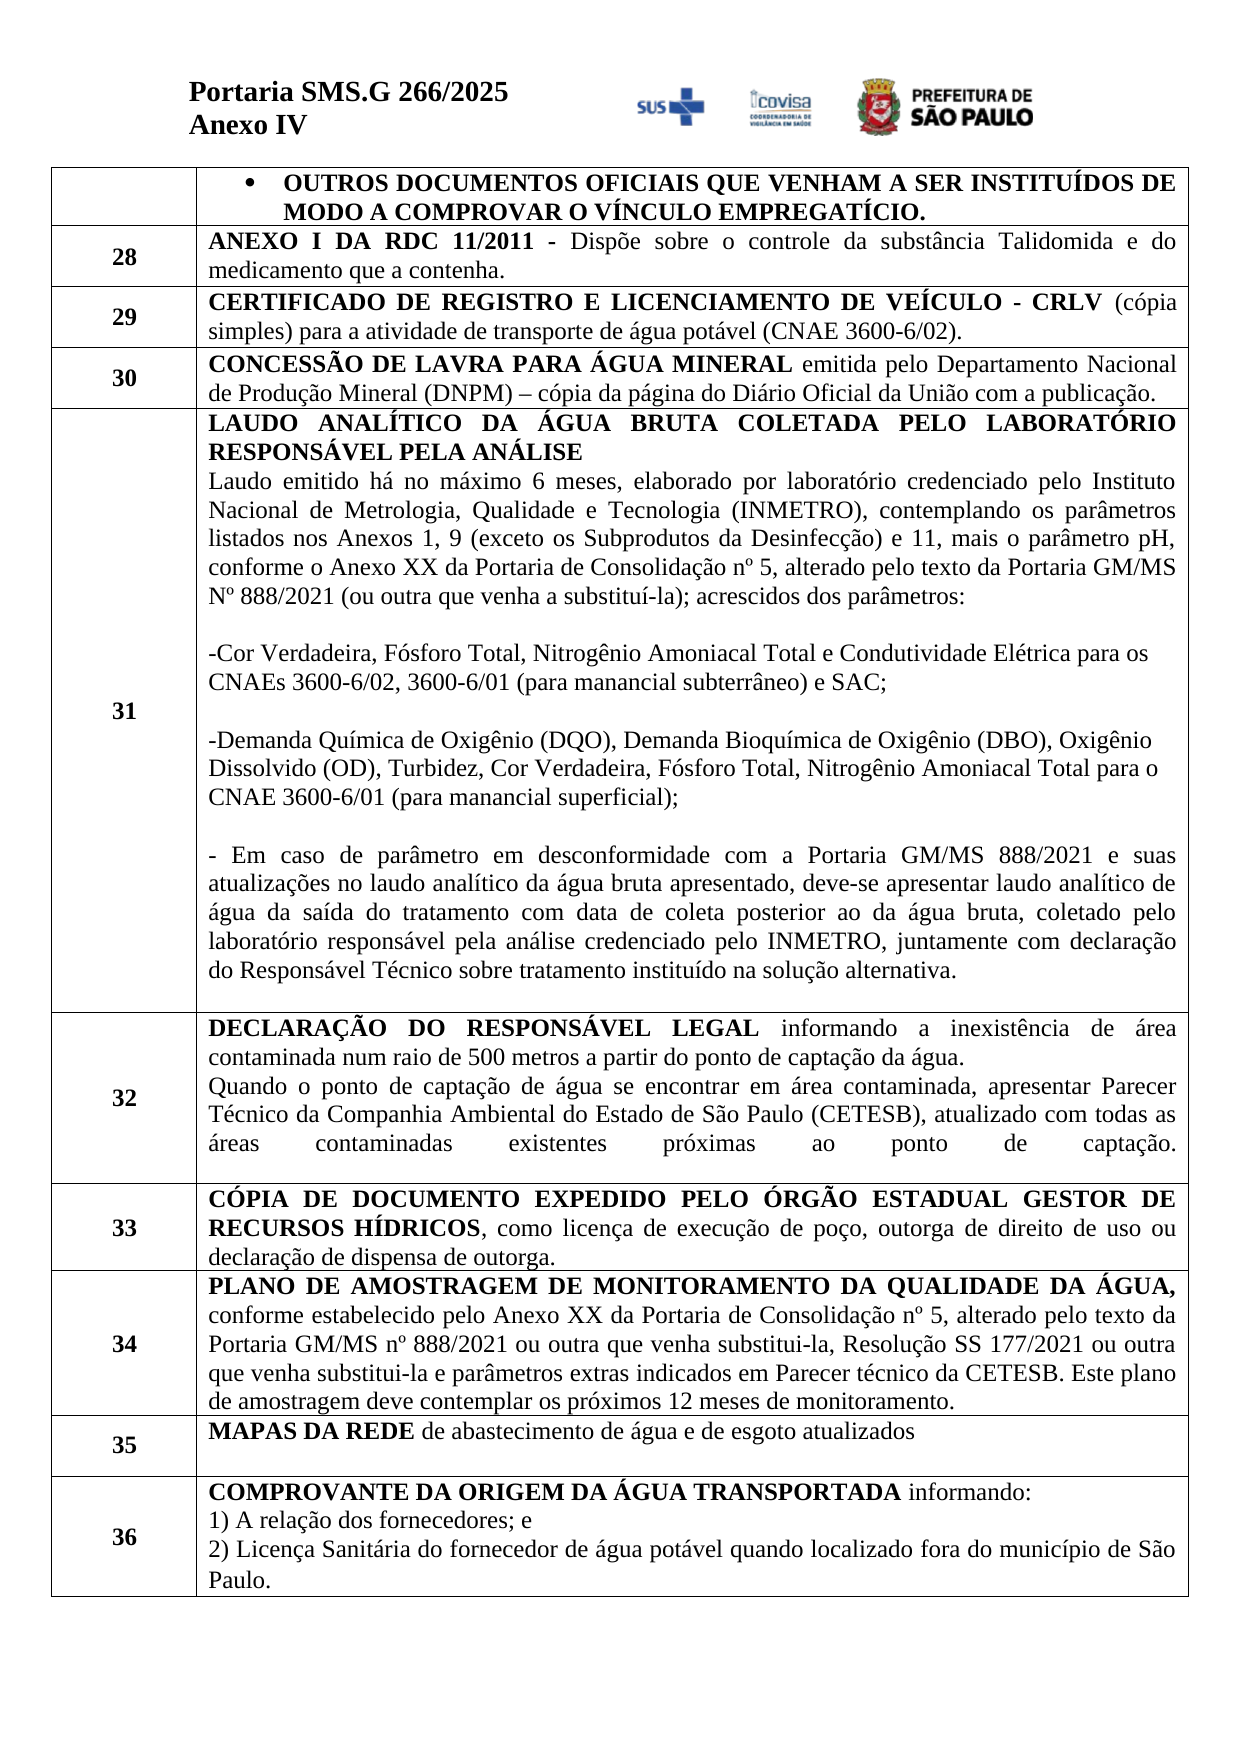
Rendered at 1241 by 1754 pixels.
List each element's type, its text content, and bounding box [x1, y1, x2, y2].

table_cell DECLARAÇÃO DO RESPONSÁVEL LEGAL informando a inexistência de área contaminada num raio de 500 metros a partir do ponto de captação da água. Quando o ponto de captação de água se encontrar em área contaminada, apresentar Parecer Técnico da Companhia Ambiental do Estado de São Paulo (CETESB), atualizado com todas as áreas contaminadas existentes próximas ao ponto de captação. [197, 1013, 1188, 1183]
table_cell ANEXO I DA RDC 11/2011 - Dispõe sobre o controle da substância Talidomida e do medicamento que a contenha. [197, 226, 1188, 286]
table_cell 33 [52, 1184, 196, 1270]
table_cell 27 [52, 168, 196, 225]
table_cell 35 [52, 1416, 196, 1476]
table_cell MAPAS DA REDE de abastecimento de água e de esgoto atualizados [197, 1416, 1188, 1476]
table_cell PLANO DE AMOSTRAGEM DE MONITORAMENTO DA QUALIDADE DA ÁGUA, conforme estabelecido pelo Anexo XX da Portaria de Consolidação nº 5, alterado pelo texto da Portaria GM/MS nº 888/2021 ou outra que venha substitui-la, Resolução SS 177/2021 ou outra que venha substitui-la e parâmetros extras indicados em Parecer técnico da CETESB. Este plano de amostragem deve contemplar os próximos 12 meses de monitoramento. [197, 1271, 1188, 1415]
table_cell COMPROVANTE DA ORIGEM DA ÁGUA TRANSPORTADA informando: 1) A relação dos fornecedores; e 2) Licença Sanitária do fornecedor de água potável quando localizado fora do município de São Paulo. [197, 1477, 1188, 1596]
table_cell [197, 168, 1188, 225]
table_cell 32 [52, 1013, 196, 1183]
table_cell 30 [52, 348, 196, 407]
table_cell 28 [52, 226, 196, 286]
table_cell LAUDO ANALÍTICO DA ÁGUA BRUTA COLETADA PELO LABORATÓRIO RESPONSÁVEL PELA ANÁLISE Laudo emitido há no máximo 6 meses, elaborado por laboratório credenciado pelo Instituto Nacional de Metrologia, Qualidade e Tecnologia (INMETRO), contemplando os parâmetros listados nos Anexos 1, 9 (exceto os Subprodutos da Desinfecção) e 11, mais o parâmetro pH, conforme o Anexo XX da Portaria de Consolidação nº 5, alterado pelo texto da Portaria GM/MS Nº 888/2021 (ou outra que venha a substituí-la); acrescidos dos parâmetros: -Cor Verdadeira, Fósforo Total, Nitrogênio Amoniacal Total e Condutividade Elétrica para os CNAEs 3600-6/02, 3600-6/01 (para manancial subterrâneo) e SAC; -Demanda Química de Oxigênio (DQO), Demanda Bioquímica de Oxigênio (DBO), Oxigênio Dissolvido (OD), Turbidez, Cor Verdadeira, Fósforo Total, Nitrogênio Amoniacal Total para o CNAE 3600-6/01 (para manancial superficial); - Em caso de parâmetro em desconformidade com a Portaria GM/MS 888/2021 e suas atualizações no laudo analítico da água bruta apresentado, deve-se apresentar laudo analítico de água da saída do tratamento com data de coleta posterior ao da água bruta, coletado pelo laboratório responsável pela análise credenciado pelo INMETRO, juntamente com declaração do Responsável Técnico sobre tratamento instituído na solução alternativa. [197, 409, 1188, 1012]
table_cell 36 [52, 1477, 196, 1596]
table_cell CÓPIA DE DOCUMENTO EXPEDIDO PELO ÓRGÃO ESTADUAL GESTOR DE RECURSOS HÍDRICOS, como licença de execução de poço, outorga de direito de uso ou declaração de dispensa de outorga. [197, 1184, 1188, 1270]
table_cell 31 [52, 409, 196, 1012]
table_cell CERTIFICADO DE REGISTRO E LICENCIAMENTO DE VEÍCULO - CRLV (cópia simples) para a atividade de transporte de água potável (CNAE 3600-6/02). [197, 287, 1188, 347]
table_cell CONCESSÃO DE LAVRA PARA ÁGUA MINERAL emitida pelo Departamento Nacional de Produção Mineral (DNPM) – cópia da página do Diário Oficial da União com a publicação. [197, 348, 1188, 407]
table_cell 34 [52, 1271, 196, 1415]
table_cell 29 [52, 287, 196, 347]
picture [630, 73, 1045, 140]
